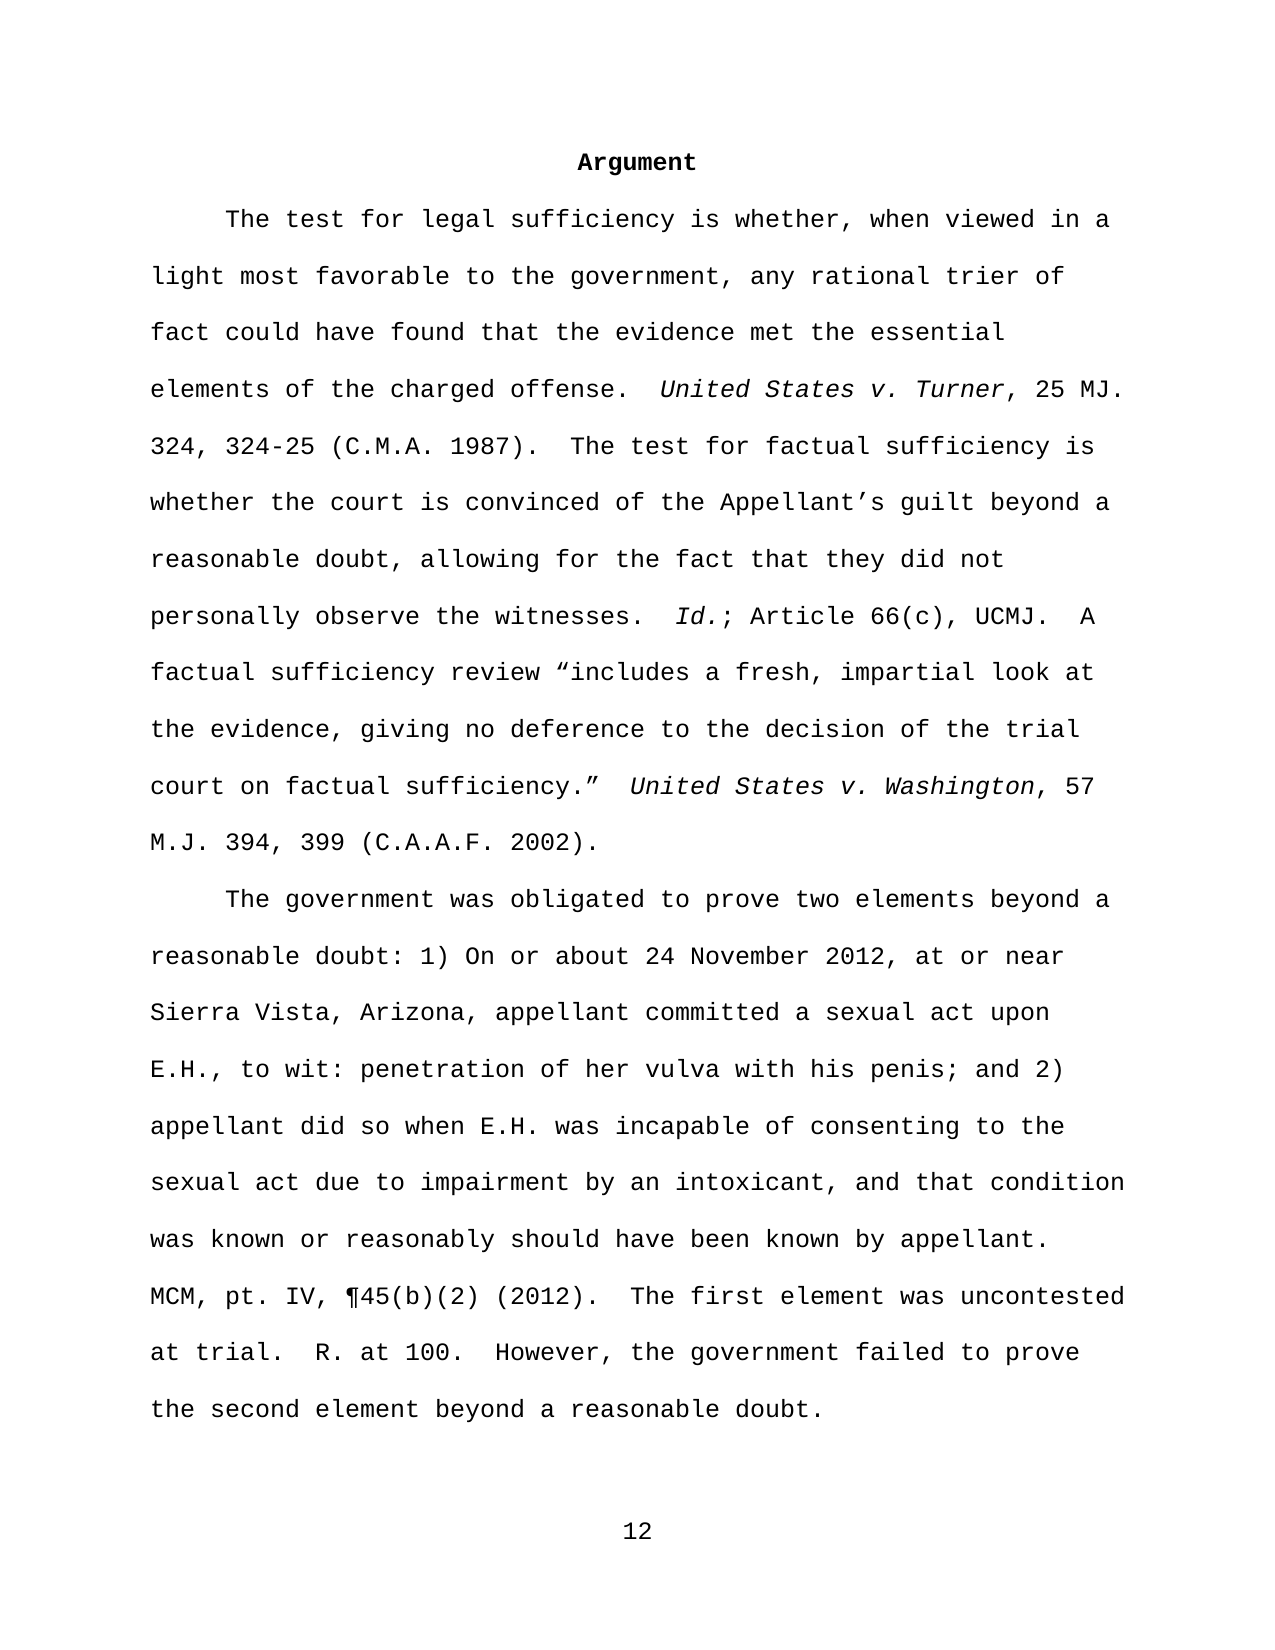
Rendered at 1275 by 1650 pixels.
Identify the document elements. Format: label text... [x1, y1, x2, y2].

text Argument [150, 150, 1125, 178]
text The test for legal sufficiency is whether, when viewed in a light most favorable to the government, any rational trier of fact could have found that the evidence met the essential elements of the charged offense. United States v. Turner, 25 MJ. 324, 324-25 (C.M.A. 1987). The test for factual sufficiency is whether the court is convinced of the Appellant’s guilt beyond a reasonable doubt, allowing for the fact that they did not personally observe the witnesses. Id.; Article 66(c), UCMJ. A factual sufficiency review “includes a fresh, impartial look at the evidence, giving no deference to the decision of the trial court on factual sufficiency.” United States v. Washington, 57 M.J. 394, 399 (C.A.A.F. 2002). [150, 207, 1125, 858]
text The government was obligated to prove two elements beyond a reasonable doubt: 1) On or about 24 November 2012, at or near Sierra Vista, Arizona, appellant committed a sexual act upon E.H., to wit: penetration of her vulva with his penis; and 2) appellant did so when E.H. was incapable of consenting to the sexual act due to impairment by an intoxicant, and that condition was known or reasonably should have been known by appellant. MCM, pt. IV, ¶45(b)(2) (2012). The first element was uncontested at trial. R. at 100. However, the government failed to prove the second element beyond a reasonable doubt. [150, 887, 1125, 1425]
